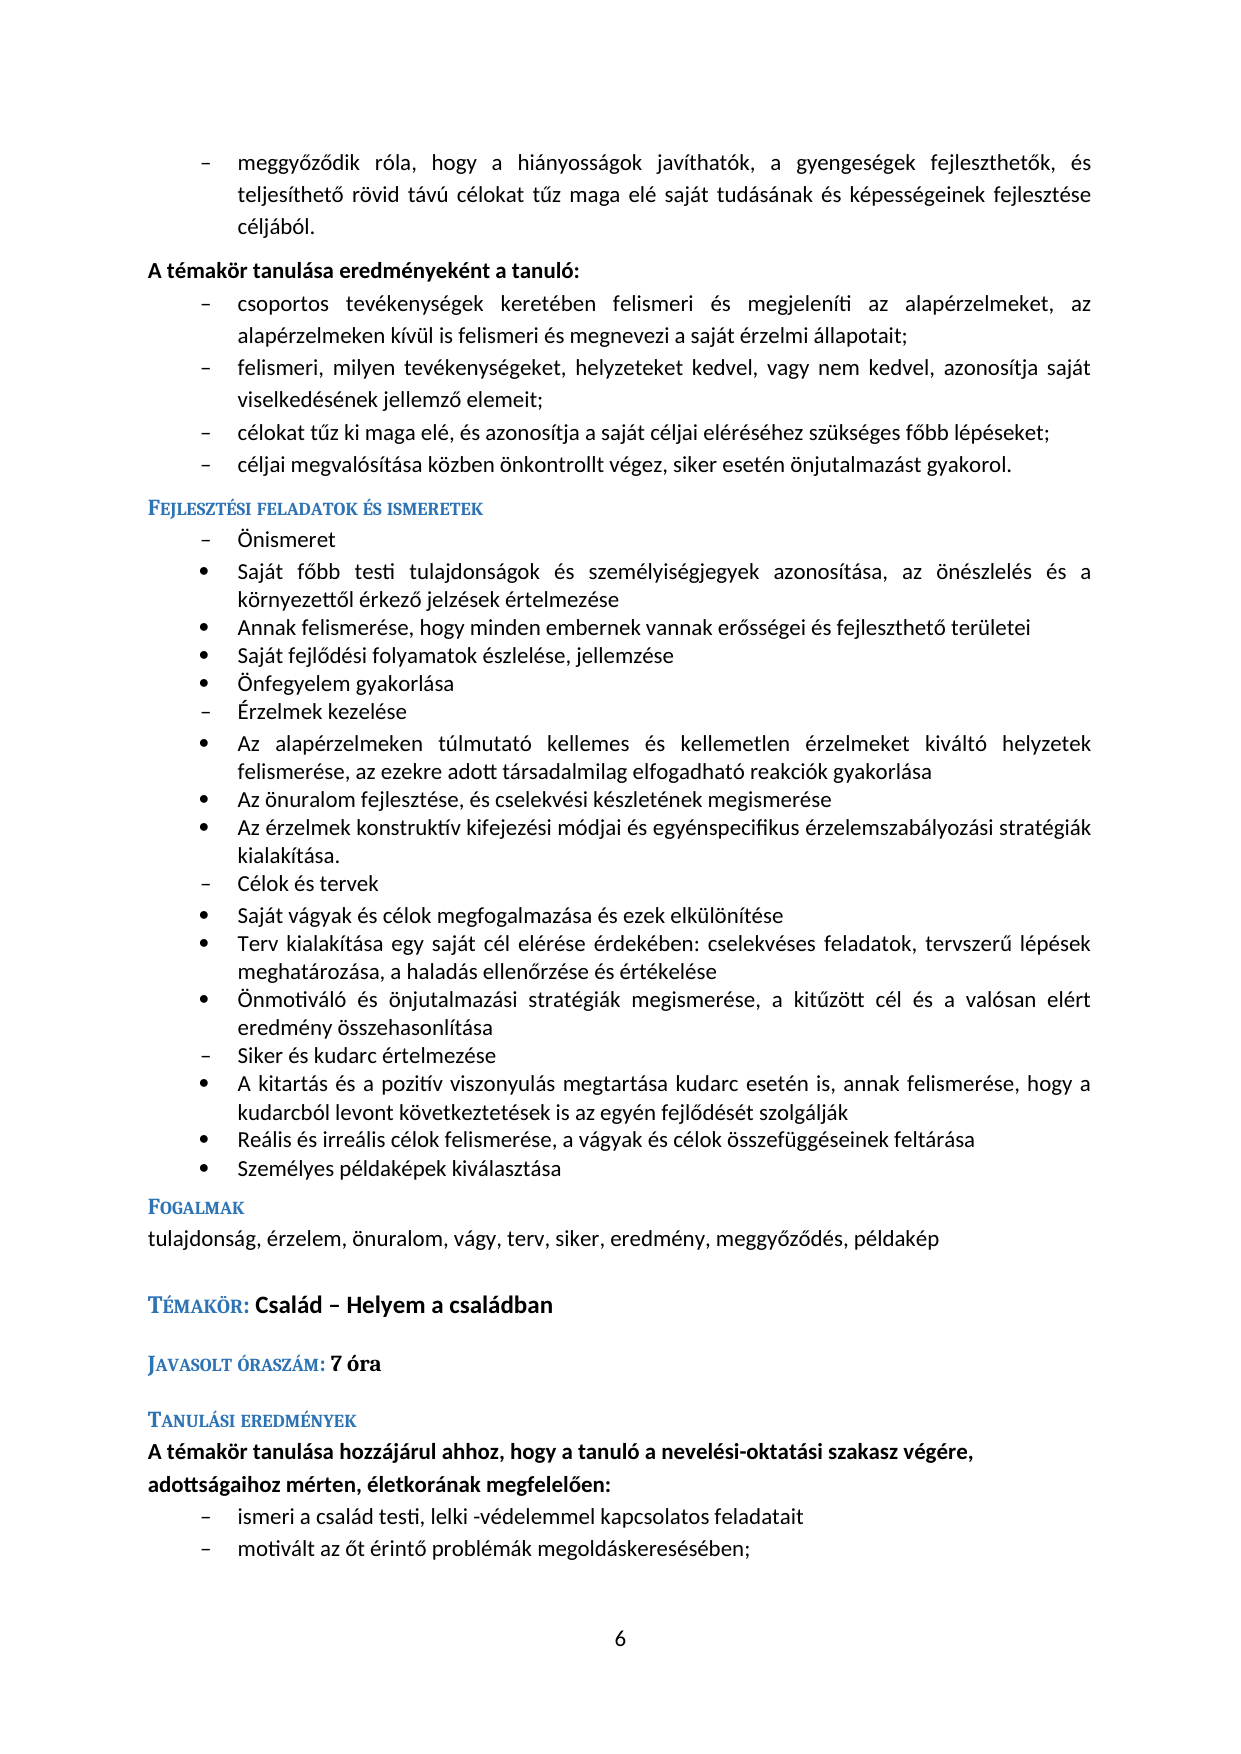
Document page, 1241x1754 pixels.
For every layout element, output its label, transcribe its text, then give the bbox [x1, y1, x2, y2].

text Tanulási eredmények [148, 1407, 1093, 1434]
list ismeri a család testi, lelki -védelemmel kapcsolatos feladatait [200, 1502, 1093, 1530]
text Témakör: Család – Helyem a családban [148, 1289, 1093, 1319]
list Érzelmek kezelése [200, 697, 1093, 725]
list Annak felismerése, hogy minden embernek vannak erősségei és fejleszthető területei [200, 613, 1093, 641]
text Fejlesztési feladatok és ismeretek [148, 494, 1093, 521]
list motivált az őt érintő problémák megoldáskeresésében; [200, 1534, 1093, 1562]
list Az érzelmek konstruktív kifejezési módjai és egyénspecifikus érzelemszabályozási stratégiák kialakítása. [200, 813, 1093, 869]
text A témakör tanulása hozzájárul ahhoz, hogy a tanuló a nevelési-oktatási szakasz végére, adottságaihoz mérten, életkorának megfelelően: [148, 1437, 1093, 1498]
list Saját fejlődési folyamatok észlelése, jellemzése [200, 641, 1093, 669]
list Önismeret [200, 525, 1093, 553]
list Önfegyelem gyakorlása [200, 669, 1093, 697]
list Az önuralom fejlesztése, és cselekvési készletének megismerése [200, 785, 1093, 813]
list céljai megvalósítása közben önkontrollt végez, siker esetén önjutalmazást gyakorol. [200, 450, 1093, 478]
list Saját vágyak és célok megfogalmazása és ezek elkülönítése [200, 901, 1093, 929]
text Javasolt óraszám: 7 óra [148, 1351, 1093, 1377]
text Fogalmak [148, 1194, 1093, 1221]
list Az alapérzelmeken túlmutató kellemes és kellemetlen érzelmeket kiváltó helyzetek felismerése, az ezekre adott társadalmilag elfogadható reakciók gyakorlása [200, 729, 1093, 785]
list csoportos tevékenységek keretében felismeri és megjeleníti az alapérzelmeket, az alapérzelmeken kívül is felismeri és megnevezi a saját érzelmi állapotait; [200, 289, 1093, 349]
list felismeri, milyen tevékenységeket, helyzeteket kedvel, vagy nem kedvel, azonosítja saját viselkedésének jellemző elemeit; [200, 353, 1093, 413]
list célokat tűz ki maga elé, és azonosítja a saját céljai eléréséhez szükséges főbb lépéseket; [200, 418, 1093, 446]
list Személyes példaképek kiválasztása [200, 1154, 1093, 1182]
list Terv kialakítása egy saját cél elérése érdekében: cselekvéses feladatok, tervszerű lépések meghatározása, a haladás ellenőrzése és értékelése [200, 929, 1093, 986]
text tulajdonság, érzelem, önuralom, vágy, terv, siker, eredmény, meggyőződés, példakép [148, 1224, 1093, 1252]
text A témakör tanulása eredményeként a tanuló: [148, 257, 1093, 285]
list Önmotiváló és önjutalmazási stratégiák megismerése, a kitűzött cél és a valósan elért eredmény összehasonlítása [200, 986, 1093, 1042]
list meggyőződik róla, hogy a hiányosságok javíthatók, a gyengeségek fejleszthetők, és teljesíthető rövid távú célokat tűz maga elé saját tudásának és képességeinek fejlesztése céljából. [200, 148, 1093, 240]
list A kitartás és a pozitív viszonyulás megtartása kudarc esetén is, annak felismerése, hogy a kudarcból levont következtetések is az egyén fejlődését szolgálják [200, 1069, 1093, 1126]
list Célok és tervek [200, 869, 1093, 897]
list Reális és irreális célok felismerése, a vágyak és célok összefüggéseinek feltárása [200, 1126, 1093, 1154]
list Siker és kudarc értelmezése [200, 1042, 1093, 1069]
list Saját főbb testi tulajdonságok és személyiségjegyek azonosítása, az önészlelés és a környezettől érkező jelzések értelmezése [200, 557, 1093, 613]
